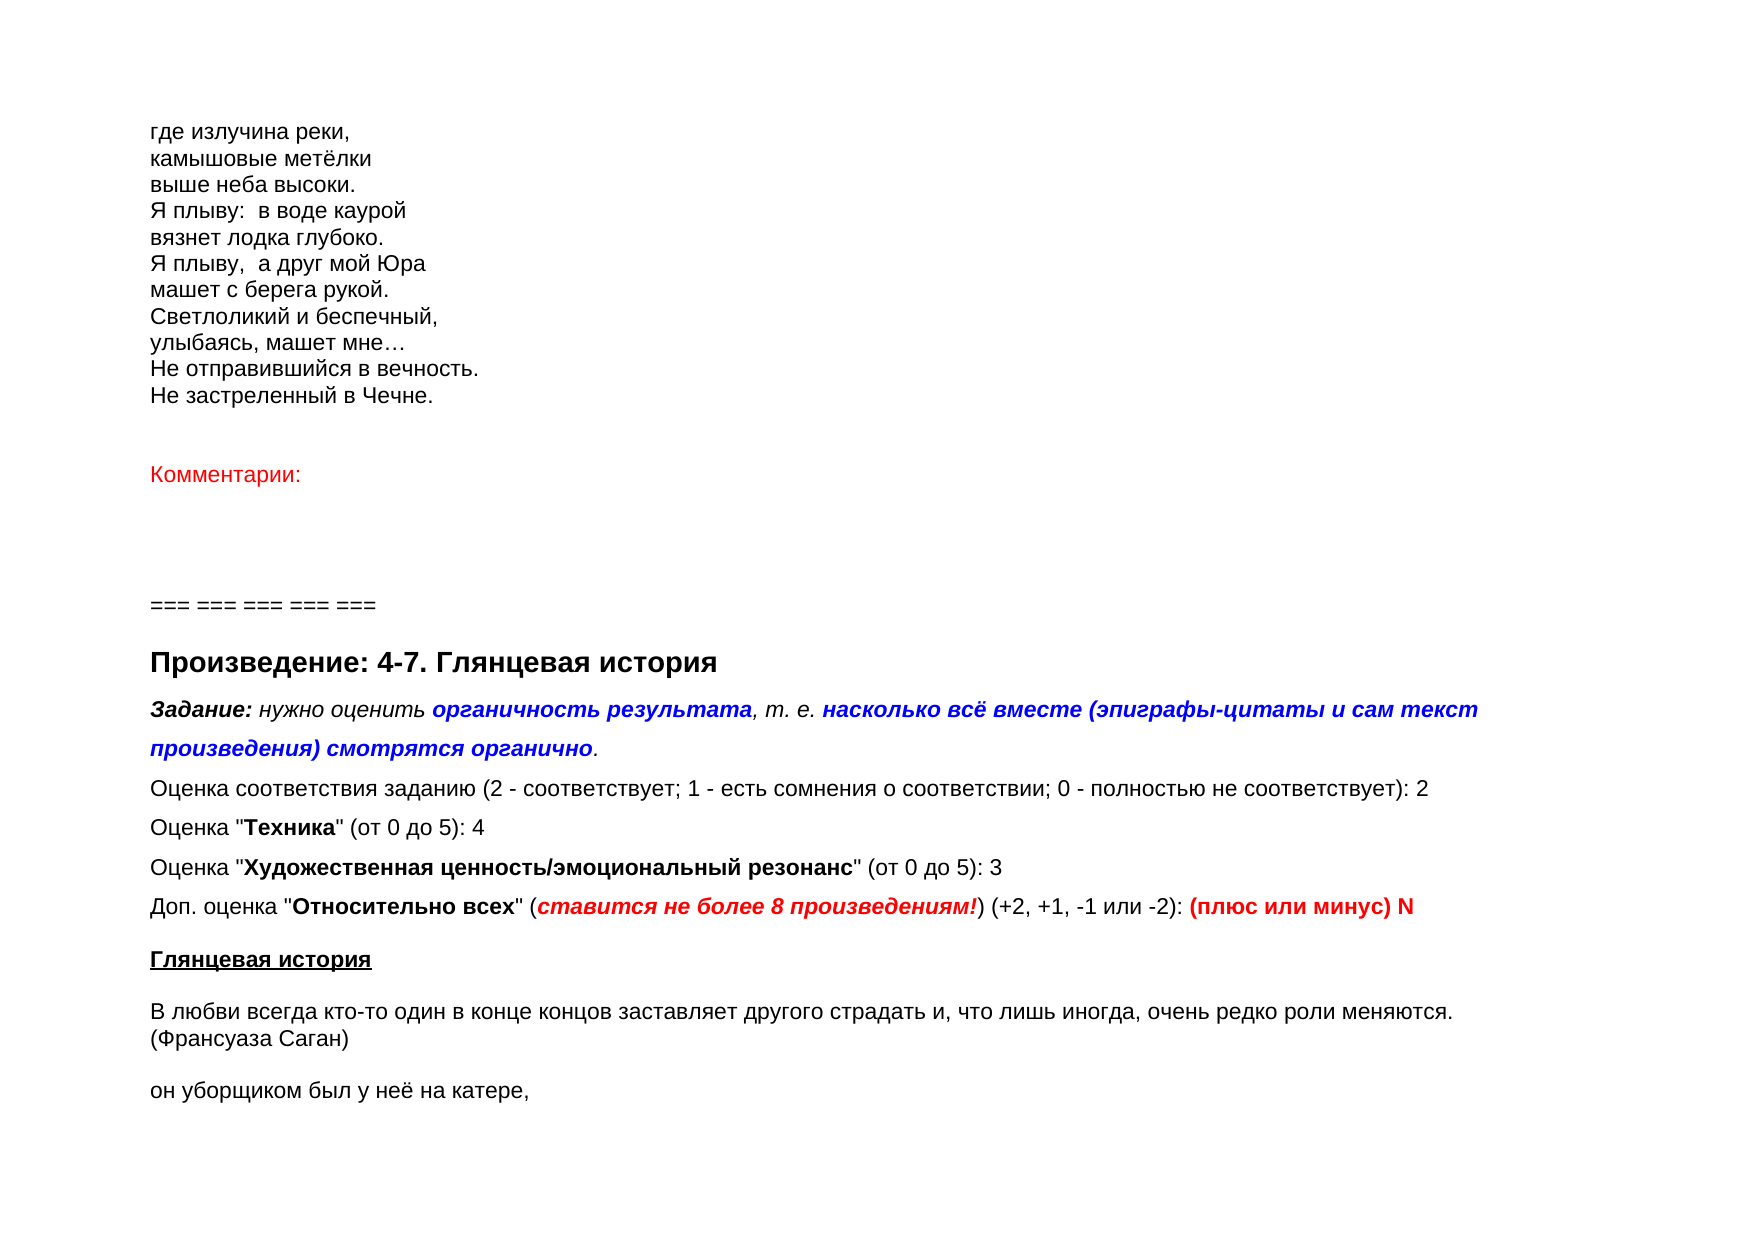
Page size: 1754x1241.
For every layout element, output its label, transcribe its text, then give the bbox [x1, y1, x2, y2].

text где излучина реки, [150, 118, 1604, 144]
text Доп. оценка "Относительно всех" (ставится не более 8 произведениям!) (+2, +1, -1 или -2): (плюс или минус) N [150, 893, 1604, 919]
text машет с берега рукой. [150, 276, 1604, 303]
text Глянцевая история [150, 946, 1604, 972]
text Светлоликий и беспечный, [150, 303, 1604, 329]
text Не застреленный в Чечне. [150, 382, 1604, 408]
text Оценка "Техника" (от 0 до 5): 4 [150, 814, 1604, 840]
text выше неба высоки. [150, 171, 1604, 197]
text Произведение: 4-7. Глянцевая история [150, 645, 1604, 679]
text камышовые метёлки [150, 144, 1604, 171]
text Комментарии: [150, 461, 1604, 487]
text улыбаясь, машет мне… [150, 329, 1604, 355]
text Оценка соответствия заданию (2 - соответствует; 1 - есть сомнения о соответствии; 0 - полностью не соответствует): 2 [150, 774, 1604, 801]
text (Франсуаза Саган) [150, 1025, 1604, 1051]
text Задание: нужно оценить органичность результата, т. е. насколько всё вместе (эпиграфы-цитаты и сам текст произведения) смотрятся органично. [150, 696, 1604, 761]
text В любви всегда кто-то один в конце концов заставляет другого страдать и, что лишь иногда, очень редко роли меняются. [150, 998, 1604, 1025]
text Я плыву: в воде каурой [150, 197, 1604, 223]
text он уборщиком был у неё на катере, [150, 1077, 1604, 1104]
text вязнет лодка глубоко. [150, 223, 1604, 250]
text === === === === === [150, 592, 1604, 619]
text Я плыву, а друг мой Юра [150, 250, 1604, 276]
text Не отправившийся в вечность. [150, 355, 1604, 382]
text Оценка "Художественная ценность/эмоциональный резонанс" (от 0 до 5): 3 [150, 853, 1604, 880]
